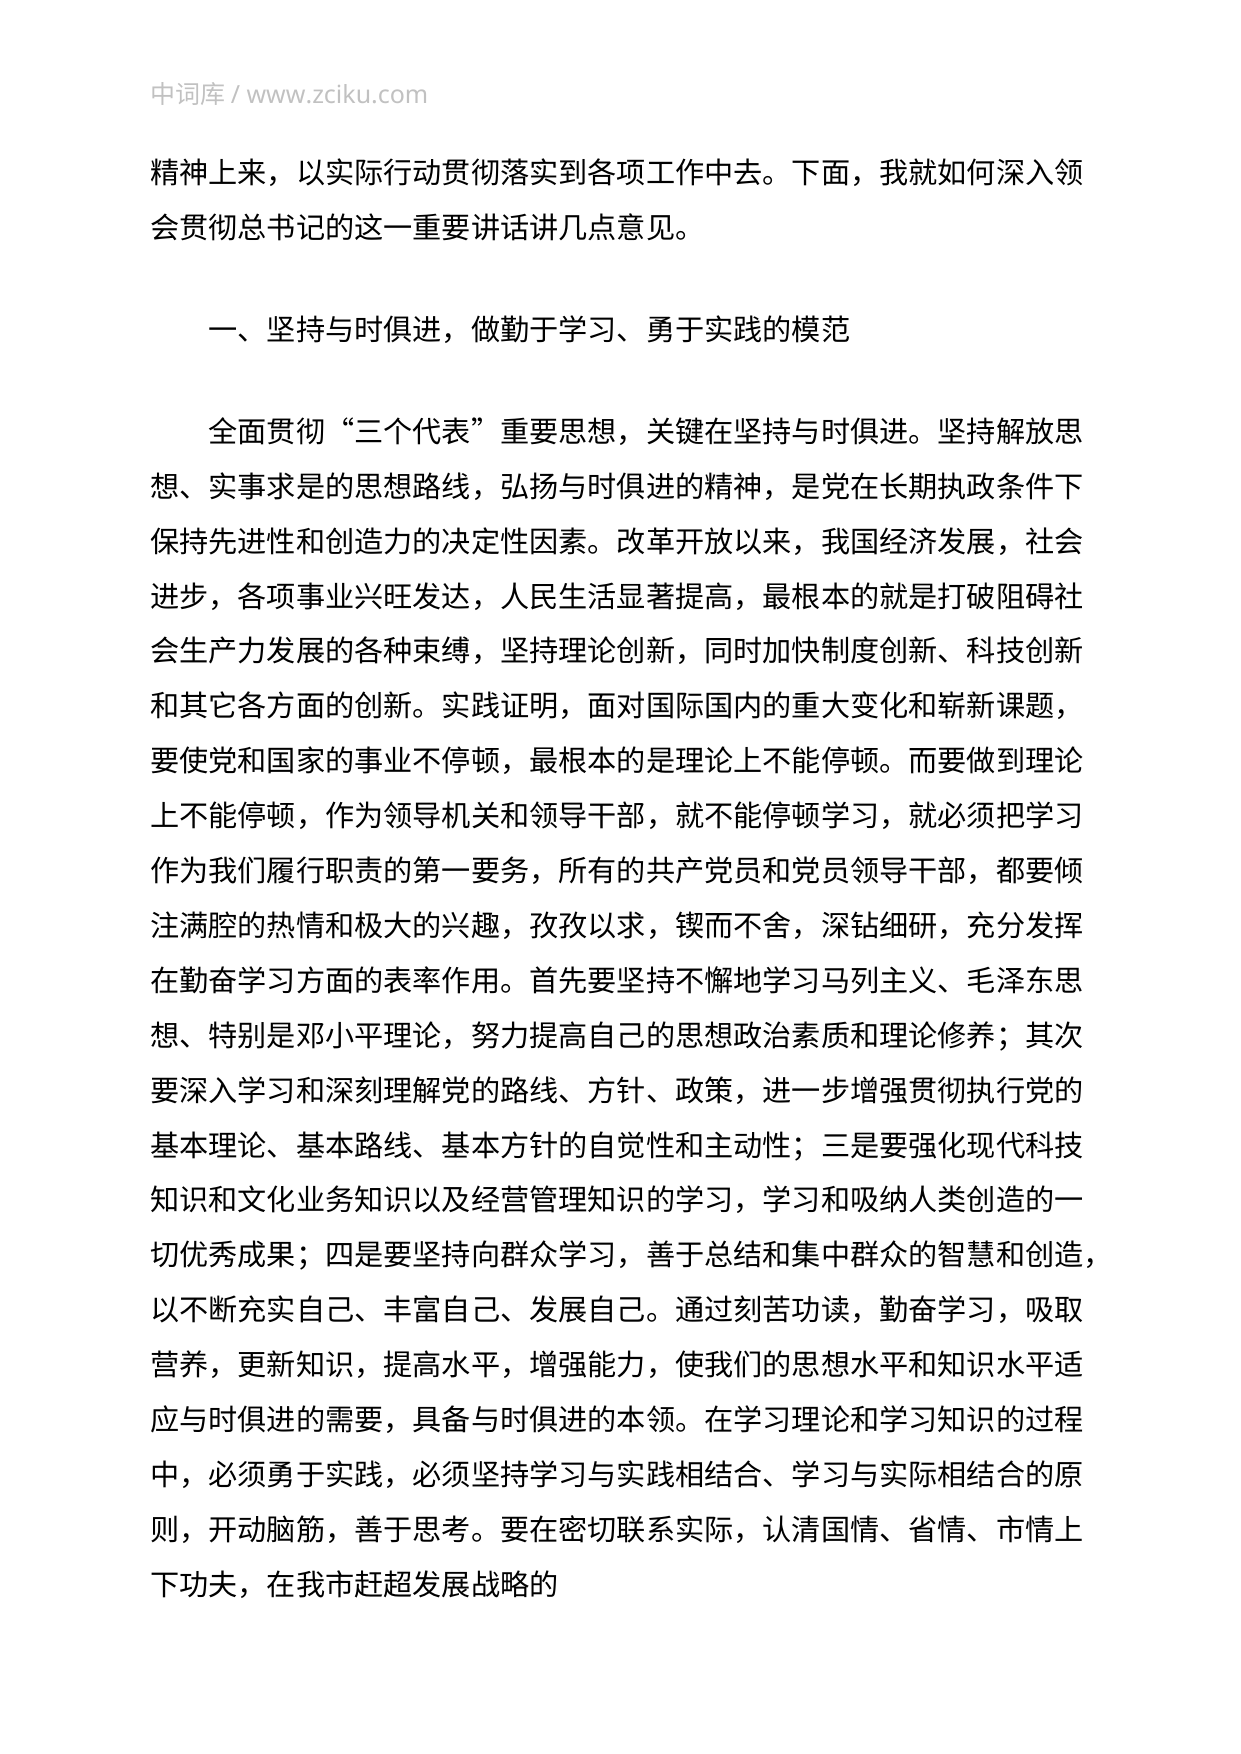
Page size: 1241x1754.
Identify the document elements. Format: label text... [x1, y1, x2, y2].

text 全面贯彻“三个代表”重要思想，关键在坚持与时俱进。坚持解放思想、实事求是的思想路线，弘扬与时俱进的精神，是党在长期执政条件下保持先进性和创造力的决定性因素。改革开放以来，我国经济发展，社会进步，各项事业兴旺发达，人民生活显著提高，最根本的就是打破阻碍社会生产力发展的各种束缚，坚持理论创新，同时加快制度创新、科技创新和其它各方面的创新。实践证明，面对国际国内的重大变化和崭新课题，要使党和国家的事业不停顿，最根本的是理论上不能停顿。而要做到理论上不能停顿，作为领导机关和领导干部，就不能停顿学习，就必须把学习作为我们履行职责的第一要务，所有的共产党员和党员领导干部，都要倾注满腔的热情和极大的兴趣，孜孜以求，锲而不舍，深钻细研，充分发挥在勤奋学习方面的表率作用。首先要坚持不懈地学习马列主义、毛泽东思想、特别是邓小平理论，努力提高自己的思想政治素质和理论修养；其次要深入学习和深刻理解党的路线、方针、政策，进一步增强贯彻执行党的基本理论、基本路线、基本方针的自觉性和主动性；三是要强化现代科技知识和文化业务知识以及经营管理知识的学习，学习和吸纳人类创造的一切优秀成果；四是要坚持向群众学习，善于总结和集中群众的智慧和创造，以不断充实自己、丰富自己、发展自己。通过刻苦功读，勤奋学习，吸取营养，更新知识，提高水平，增强能力，使我们的思想水平和知识水平适应与时俱进的需要，具备与时俱进的本领。在学习理论和学习知识的过程中，必须勇于实践，必须坚持学习与实践相结合、学习与实际相结合的原则，开动脑筋，善于思考。要在密切联系实际，认清国情、省情、市情上下功夫，在我市赶超发展战略的 [150, 408, 1090, 1603]
text 一、坚持与时俱进，做勤于学习、勇于实践的模范 [150, 307, 1090, 349]
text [150, 150, 1090, 247]
